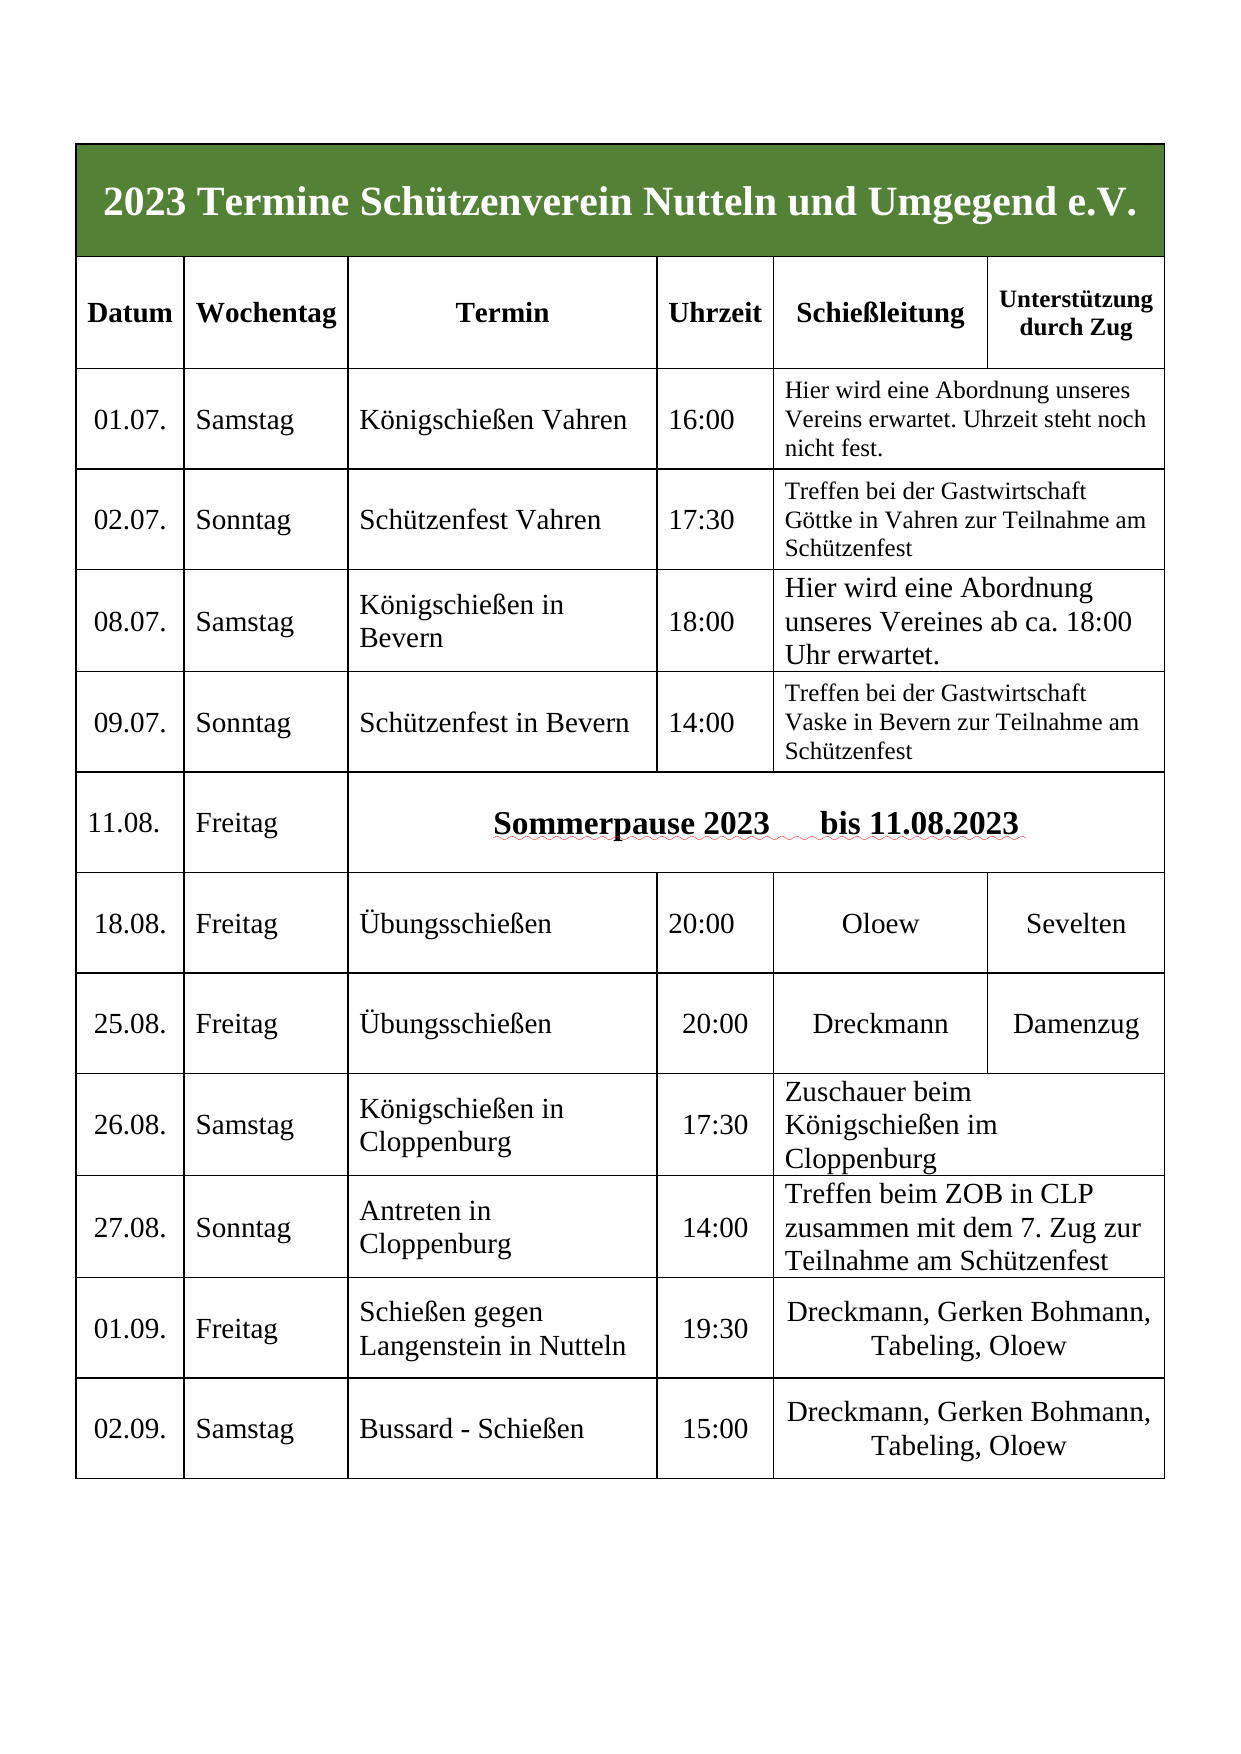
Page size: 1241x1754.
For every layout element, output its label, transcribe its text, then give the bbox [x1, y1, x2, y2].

table_cell Uhrzeit [658, 257, 773, 368]
table_cell Sevelten [988, 873, 1164, 972]
table_cell 17:30 [658, 470, 773, 568]
table_cell Sonntag [185, 1176, 347, 1277]
table_cell 01.09. [77, 1278, 183, 1377]
table_cell Datum [77, 257, 183, 368]
table_cell 20:00 [658, 974, 773, 1072]
table_cell Königschießen in Bevern [349, 570, 656, 671]
table_cell Bussard - Schießen [349, 1379, 656, 1478]
table_cell Freitag [185, 1278, 347, 1377]
table_cell 25.08. [77, 974, 183, 1072]
table_cell Königschießen in Cloppenburg [349, 1074, 656, 1174]
table_cell 02.09. [77, 1379, 183, 1478]
table_cell 15:00 [658, 1379, 773, 1478]
table_cell 08.07. [77, 570, 183, 671]
table_cell Hier wird eine Abordnung unseres Vereines ab ca. 18:00 Uhr erwartet. [774, 570, 1164, 671]
table_cell Treffen bei der Gastwirtschaft Vaske in Bevern zur Teilnahme am Schützenfest [774, 672, 1164, 771]
table_cell Sonntag [185, 470, 347, 568]
table_cell Freitag [185, 873, 347, 972]
table_cell Dreckmann, Gerken Bohmann, Tabeling, Oloew [774, 1278, 1164, 1377]
table_cell Wochentag [185, 257, 347, 368]
table_cell Übungsschießen [349, 974, 656, 1072]
table_cell Treffen bei der Gastwirtschaft Göttke in Vahren zur Teilnahme am Schützenfest [774, 470, 1164, 568]
table_cell 20:00 [658, 873, 773, 972]
table_cell Termin [349, 257, 656, 368]
table_cell Hier wird eine Abordnung unseres Vereins erwartet. Uhrzeit steht noch nicht fest. [774, 369, 1164, 468]
table_cell Freitag [185, 974, 347, 1072]
table_cell Königschießen Vahren [349, 369, 656, 468]
table_cell 18:00 [658, 570, 773, 671]
table_cell 01.07. [77, 369, 183, 468]
table_cell Treffen beim ZOB in CLP zusammen mit dem 7. Zug zur Teilnahme am Schützenfest [774, 1176, 1164, 1277]
table_cell 02.07. [77, 470, 183, 568]
table_cell Schießleitung [774, 257, 987, 368]
table_header 2023 Termine Schützenverein Nutteln und Umgegend e.V. [77, 145, 1164, 256]
table_cell 18.08. [77, 873, 183, 972]
table_cell Schießen gegen Langenstein in Nutteln [349, 1278, 656, 1377]
table_cell Samstag [185, 1074, 347, 1174]
table_cell Schützenfest Vahren [349, 470, 656, 568]
table_cell 16:00 [658, 369, 773, 468]
table_cell Freitag [185, 773, 347, 872]
table_cell Oloew [774, 873, 987, 972]
table_cell Übungsschießen [349, 873, 656, 972]
table_cell 19:30 [658, 1278, 773, 1377]
table_cell 27.08. [77, 1176, 183, 1277]
table_cell Dreckmann, Gerken Bohmann, Tabeling, Oloew [774, 1379, 1164, 1478]
table_cell Sonntag [185, 672, 347, 771]
table_cell Samstag [185, 570, 347, 671]
table_cell Unterstützung durch Zug [988, 257, 1164, 368]
table_cell Schützenfest in Bevern [349, 672, 656, 771]
table_cell Samstag [185, 369, 347, 468]
table_cell 09.07. [77, 672, 183, 771]
table_cell 11.08. [77, 773, 183, 872]
table_cell Dreckmann [774, 974, 987, 1072]
table_cell 26.08. [77, 1074, 183, 1174]
table_cell 14:00 [658, 1176, 773, 1277]
table_cell Antreten in Cloppenburg [349, 1176, 656, 1277]
table_cell Samstag [185, 1379, 347, 1478]
table_cell Zuschauer beim Königschießen im Cloppenburg [774, 1074, 1164, 1174]
table_cell Sommerpause 2023 bis 11.08.2023 [349, 773, 1164, 872]
table_cell 14:00 [658, 672, 773, 771]
table_cell Damenzug [988, 974, 1164, 1072]
table_cell 17:30 [658, 1074, 773, 1174]
